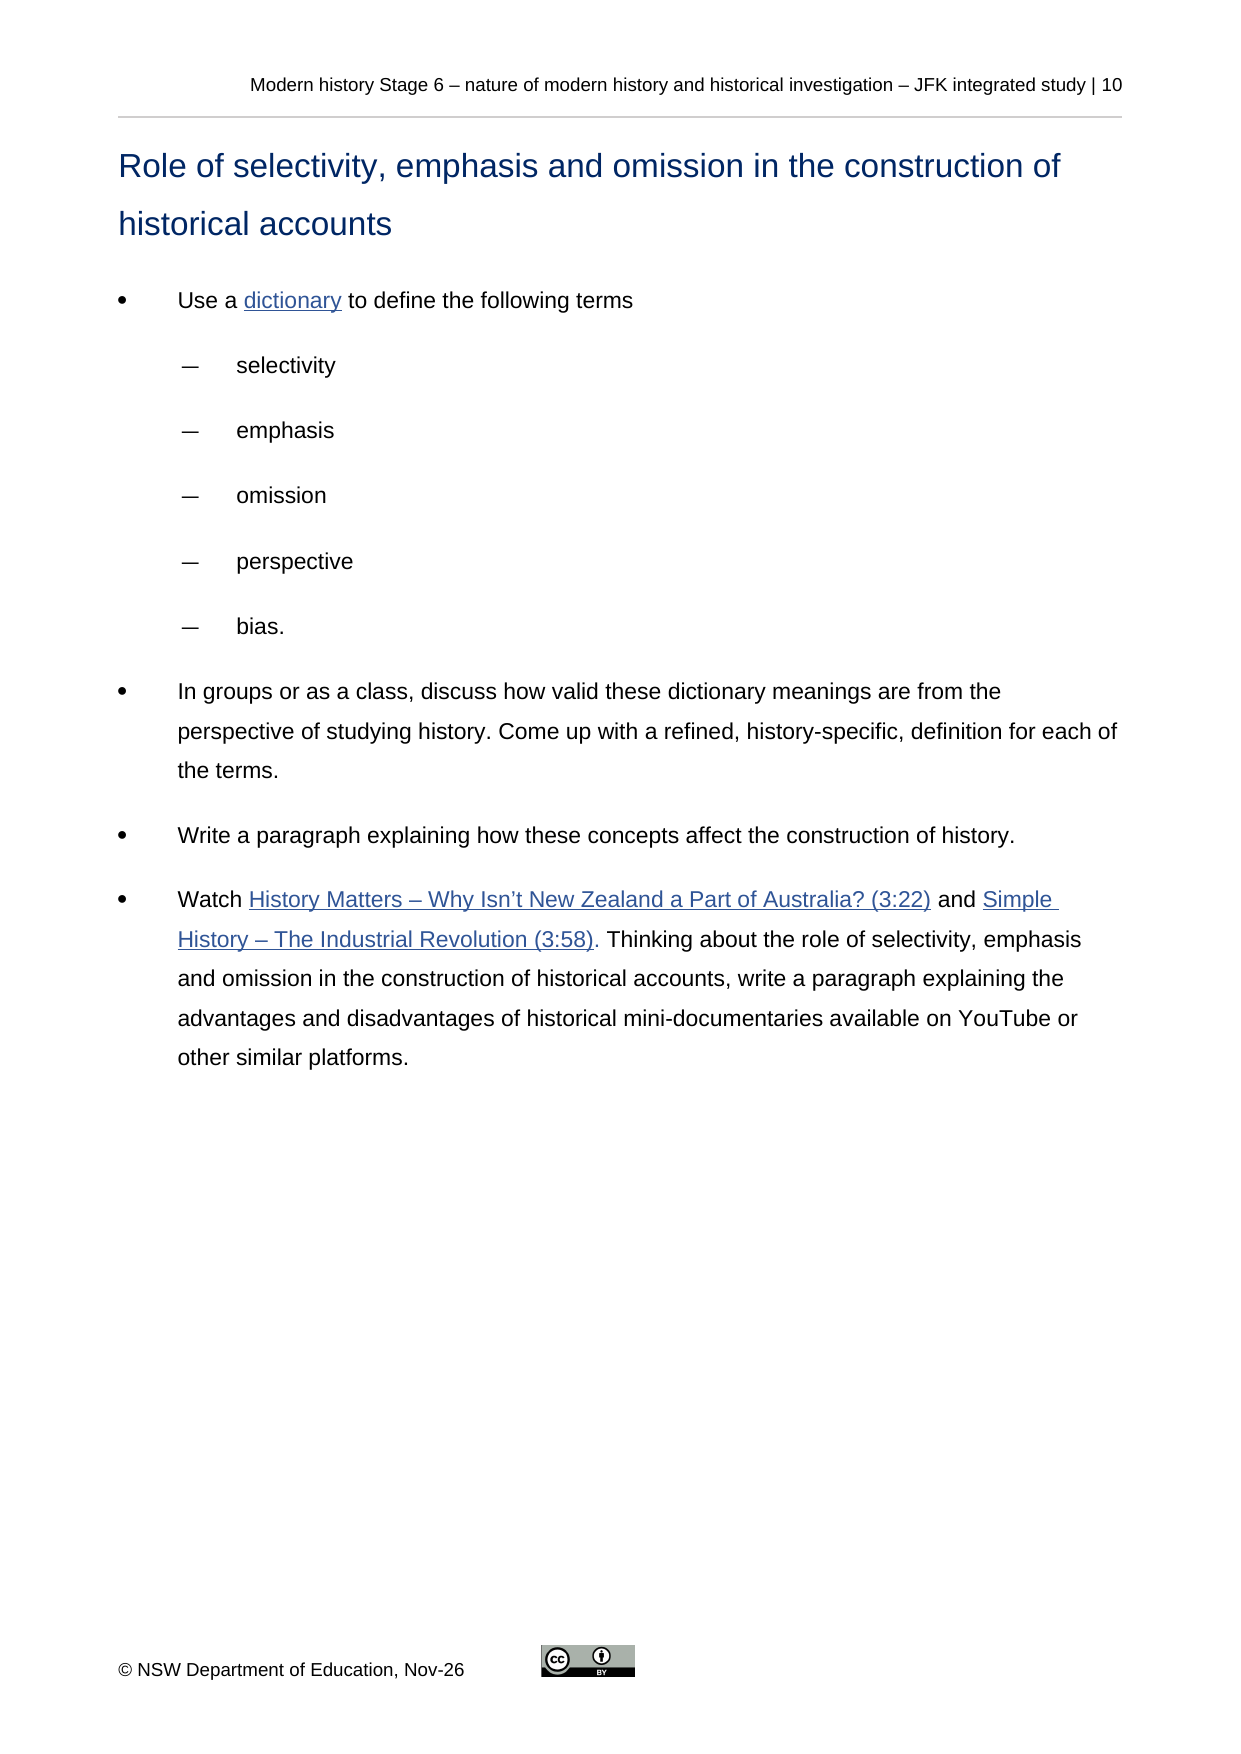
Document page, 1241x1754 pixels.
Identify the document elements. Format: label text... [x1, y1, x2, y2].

list Use a dictionary to define the following terms [118, 287, 1122, 313]
list Watch History Matters – Why Isn’t New Zealand a Part of Australia? (3:22) and Simple History – The Industrial Revolution (3:58). Thinking about the role of selectivity, emphasis and omission in the construction of historical accounts, write a paragraph explaining the advantages and disadvantages of historical mini-documentaries available on YouTube or other similar platforms. [118, 886, 1122, 1071]
list selectivity [177, 351, 1122, 378]
picture [541, 1645, 635, 1677]
list Write a paragraph explaining how these concepts affect the construction of history. [118, 822, 1122, 848]
list bias. [177, 613, 1122, 640]
subtitle Role of selectivity, emphasis and omission in the construction of historical accounts [118, 147, 1122, 243]
list perspective [177, 547, 1122, 574]
list emphasis [177, 417, 1122, 444]
list omission [177, 482, 1122, 509]
list In groups or as a class, discuss how valid these dictionary meanings are from the perspective of studying history. Come up with a refined, history-specific, definition for each of the terms. [118, 678, 1122, 784]
